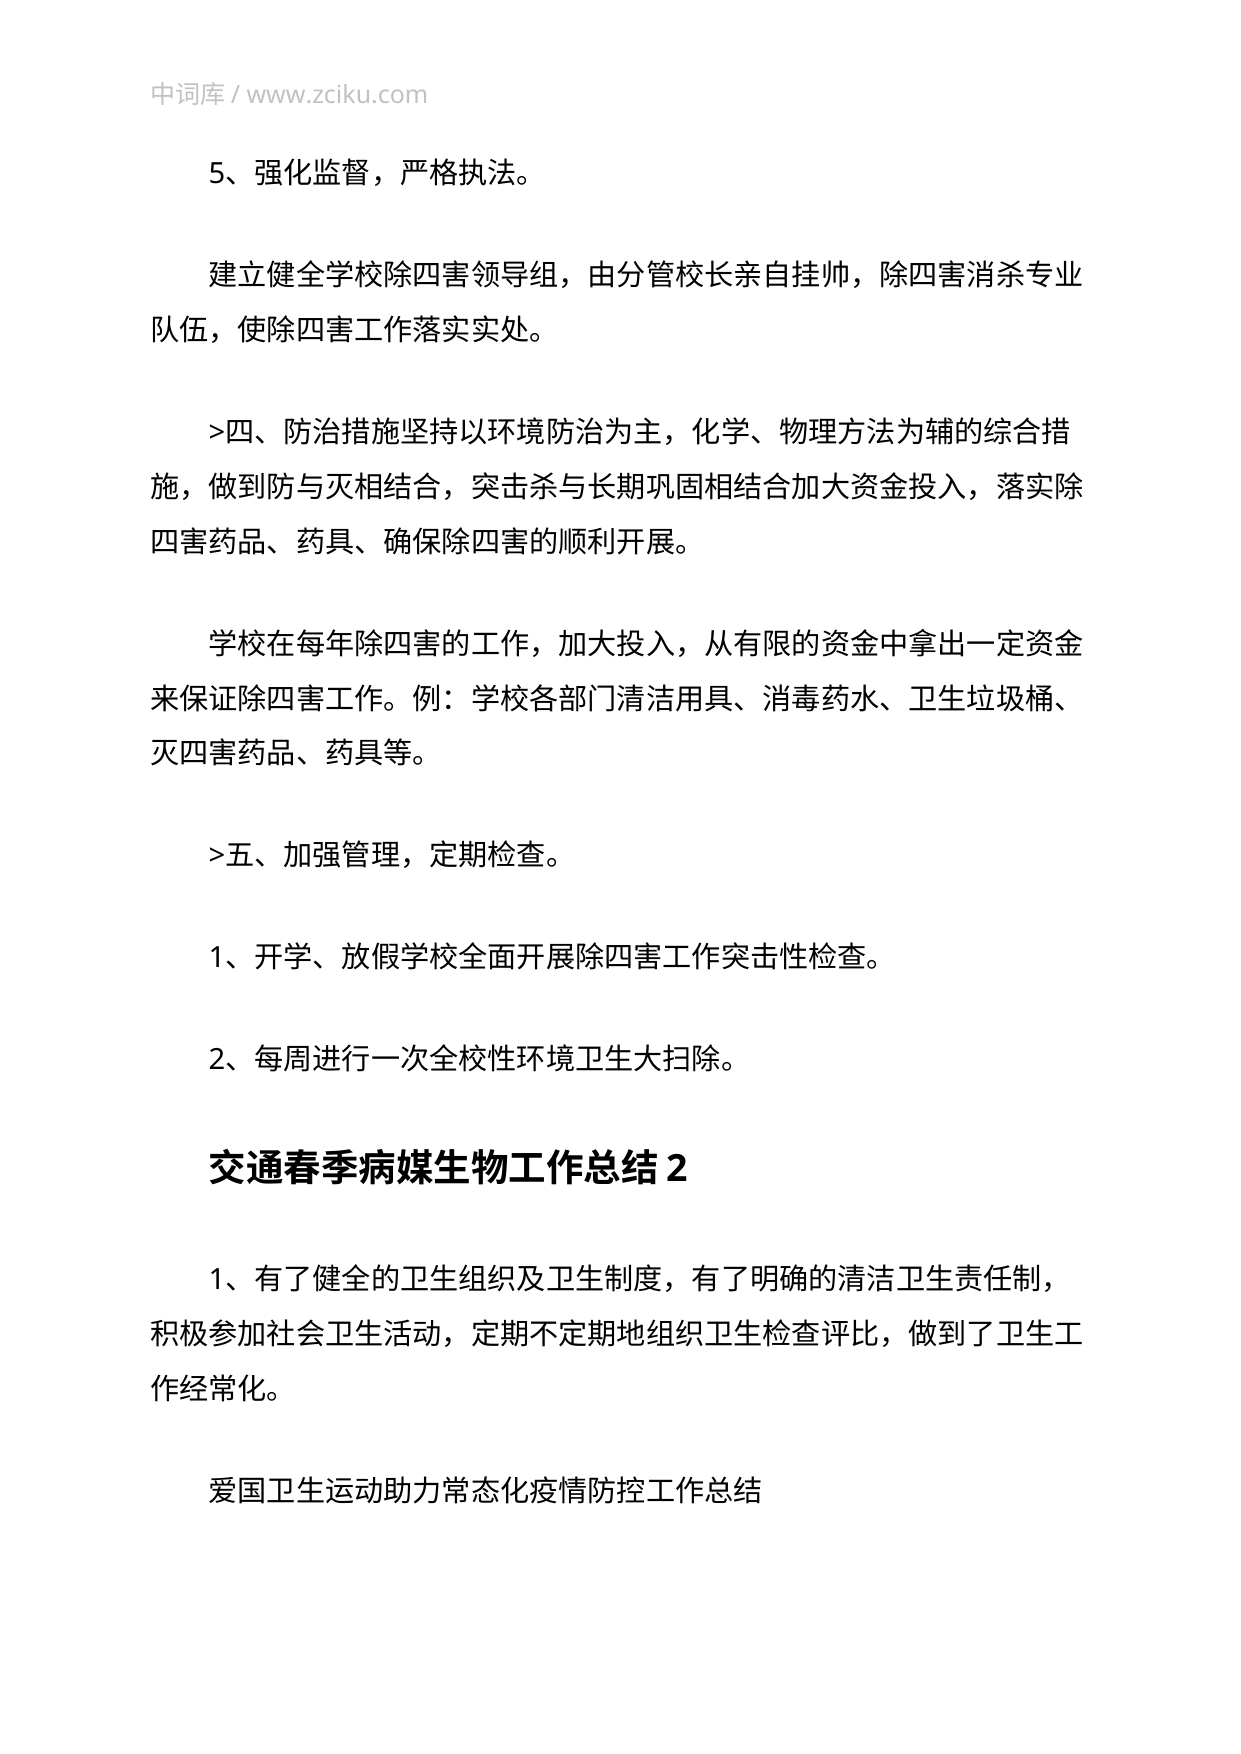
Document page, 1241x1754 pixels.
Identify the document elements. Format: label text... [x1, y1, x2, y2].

text 爱国卫生运动助力常态化疫情防控工作总结 [150, 1467, 1090, 1509]
text >四、防治措施坚持以环境防治为主，化学、物理方法为辅的综合措施，做到防与灭相结合，突击杀与长期巩固相结合加大资金投入，落实除四害药品、药具、确保除四害的顺利开展。 [150, 409, 1090, 561]
text 1、有了健全的卫生组织及卫生制度，有了明确的清洁卫生责任制，积极参加社会卫生活动，定期不定期地组织卫生检查评比，做到了卫生工作经常化。 [150, 1255, 1090, 1408]
text 建立健全学校除四害领导组，由分管校长亲自挂帅，除四害消杀专业队伍，使除四害工作落实实处。 [150, 252, 1090, 349]
text >五、加强管理，定期检查。 [150, 832, 1090, 874]
text 2、每周进行一次全校性环境卫生大扫除。 [150, 1036, 1090, 1078]
text 1、开学、放假学校全面开展除四害工作突击性检查。 [150, 934, 1090, 976]
text 5、强化监督，严格执法。 [150, 150, 1090, 192]
text 学校在每年除四害的工作，加大投入，从有限的资金中拿出一定资金来保证除四害工作。例：学校各部门清洁用具、消毒药水、卫生垃圾桶、灭四害药品、药具等。 [150, 620, 1090, 772]
text 交通春季病媒生物工作总结2 [150, 1138, 1090, 1192]
